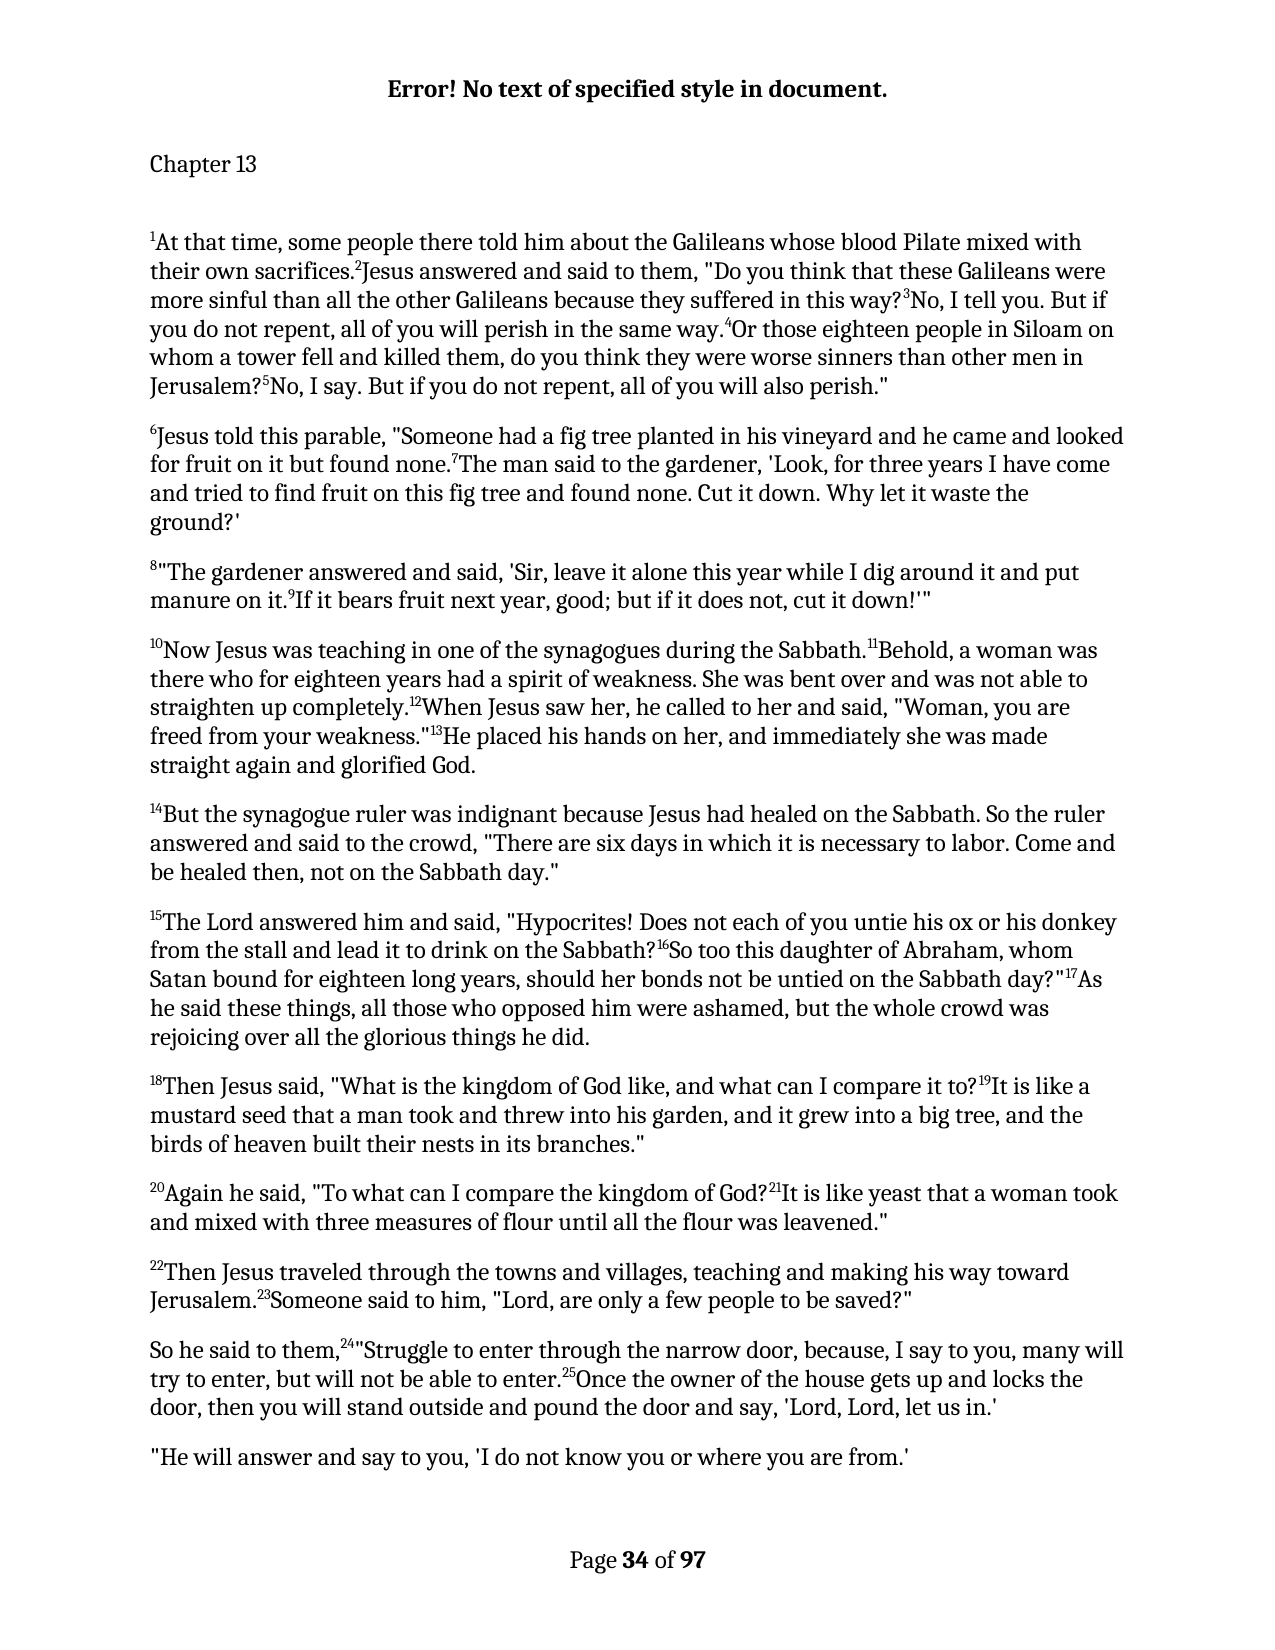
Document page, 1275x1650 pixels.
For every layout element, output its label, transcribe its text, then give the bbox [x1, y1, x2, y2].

text 6Jesus told this parable, "Someone had a fig tree planted in his vineyard and he came and looked for fruit on it but found none.7The man said to the gardener, 'Look, for three years I have come and tried to find fruit on this fig tree and found none. Cut it down. Why let it waste the ground?' [150, 422, 1125, 537]
text 20Again he said, "To what can I compare the kingdom of God?21It is like yeast that a woman took and mixed with three measures of flour until all the flour was leavened." [150, 1179, 1125, 1237]
text 14But the synagogue ruler was indignant because Jesus had healed on the Sabbath. So the ruler answered and said to the crowd, "There are six days in which it is necessary to labor. Come and be healed then, not on the Sabbath day." [150, 800, 1125, 887]
text 18Then Jesus said, "What is the kingdom of God like, and what can I compare it to?19It is like a mustard seed that a man took and threw into his garden, and it grew into a big tree, and the birds of heaven built their nests in its branches." [150, 1072, 1125, 1158]
text 15The Lord answered him and said, "Hypocrites! Does not each of you untie his ox or his donkey from the stall and lead it to drink on the Sabbath?16So too this daughter of Abraham, whom Satan bound for eighteen long years, should her bonds not be untied on the Sabbath day?"17As he said these things, all those who opposed him were ashamed, but the whole crowd was rejoicing over all the glorious things he did. [150, 907, 1125, 1051]
text So he said to them,24"Struggle to enter through the narrow door, because, I say to you, many will try to enter, but will not be able to enter.25Once the owner of the house gets up and locks the door, then you will stand outside and pound the door and say, 'Lord, Lord, let us in.' [150, 1336, 1125, 1422]
text "He will answer and say to you, 'I do not know you or where you are from.' [150, 1443, 1125, 1472]
text 8"The gardener answered and said, 'Sir, leave it alone this year while I dig around it and put manure on it.9If it bears fruit next year, good; but if it does not, cut it down!'" [150, 557, 1125, 615]
text 10Now Jesus was teaching in one of the synagogues during the Sabbath.11Behold, a woman was there who for eighteen years had a spirit of weakness. She was bent over and was not able to straighten up completely.12When Jesus saw her, he called to her and said, "Woman, you are freed from your weakness."13He placed his hands on her, and immediately she was made straight again and glorified God. [150, 636, 1125, 779]
text 1At that time, some people there told him about the Galileans whose blood Pilate mixed with their own sacrifices.2Jesus answered and said to them, "Do you think that these Galileans were more sinful than all the other Galileans because they suffered in this way?3No, I tell you. But if you do not repent, all of you will perish in the same way.4Or those eighteen people in Siloam on whom a tower fell and killed them, do you think they were worse sinners than other men in Jerusalem?5No, I say. But if you do not repent, all of you will also perish." [150, 228, 1125, 401]
text Chapter 13 [150, 150, 1125, 207]
text 22Then Jesus traveled through the towns and villages, teaching and making his way toward Jerusalem.23Someone said to him, "Lord, are only a few people to be saved?" [150, 1257, 1125, 1315]
